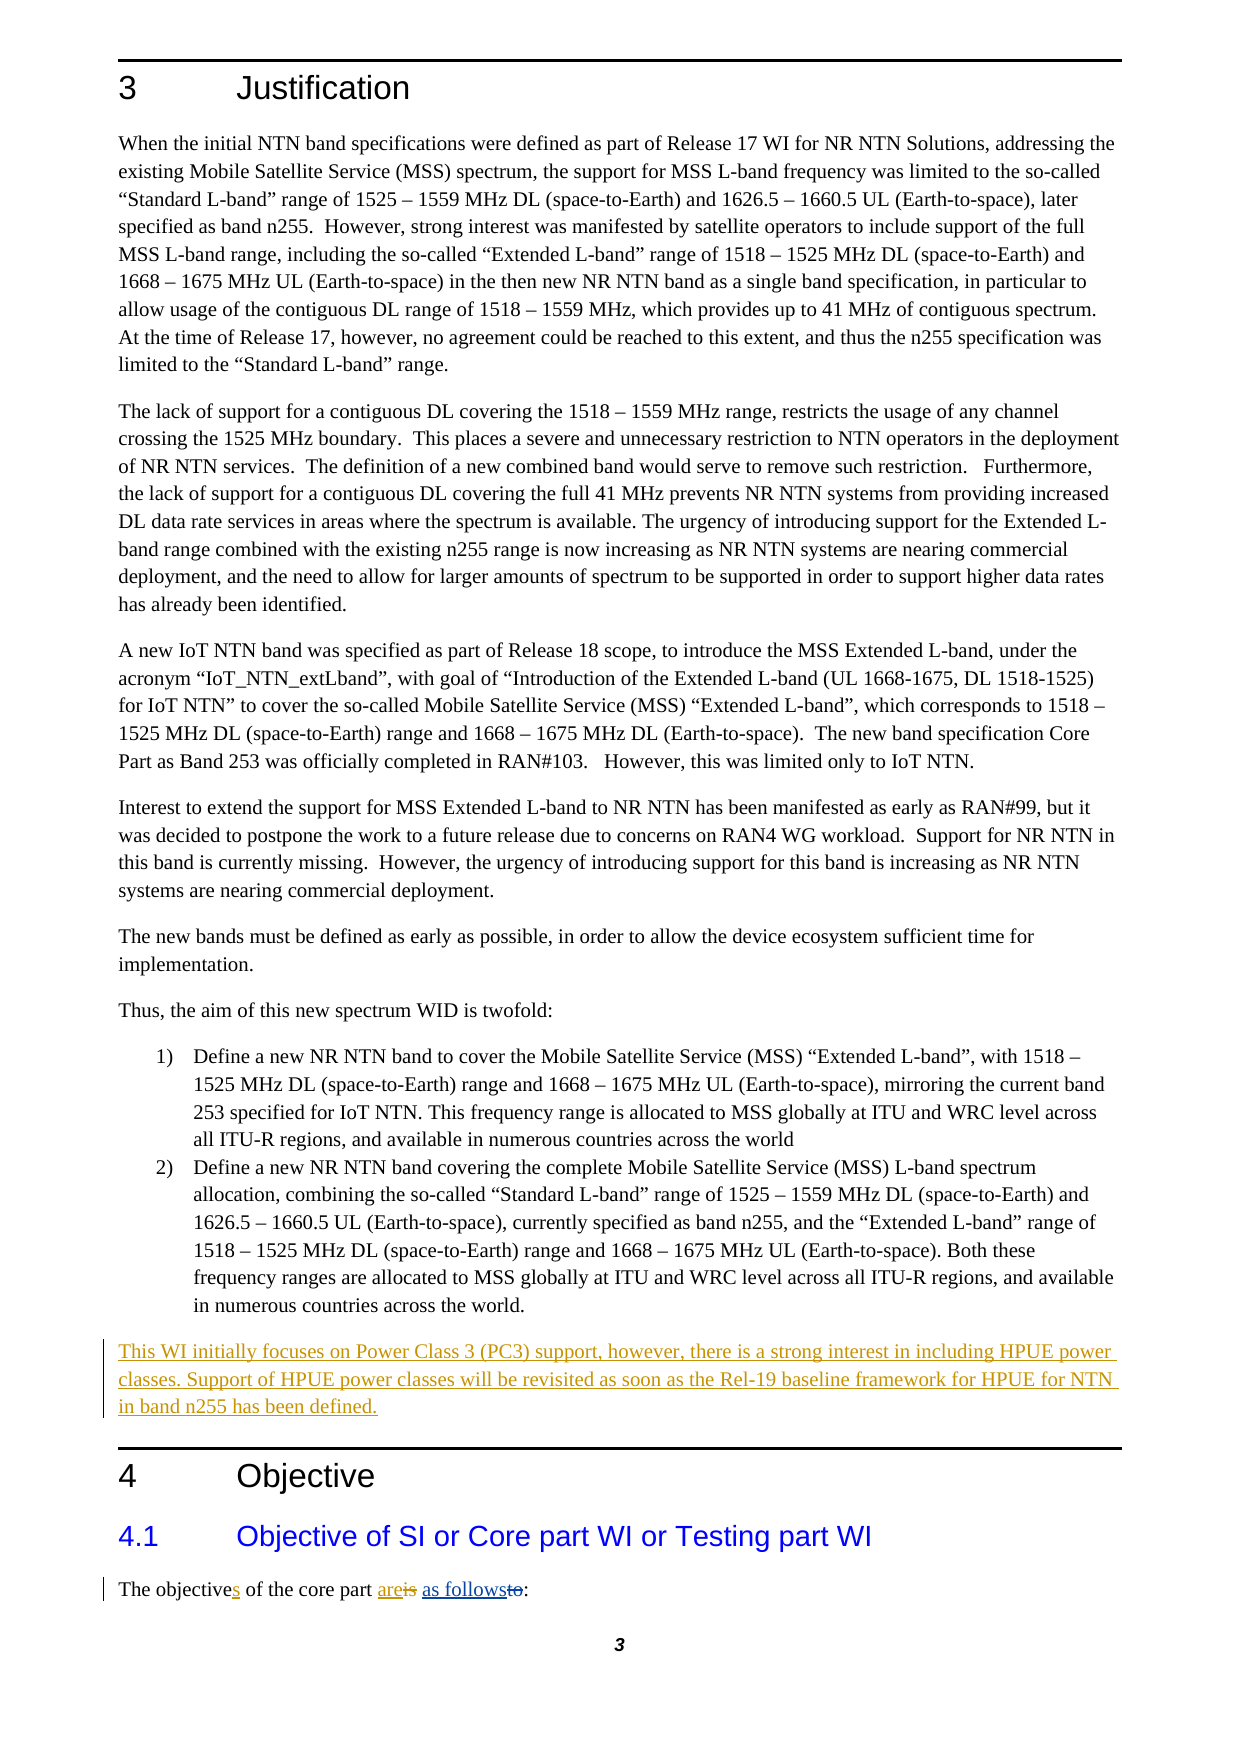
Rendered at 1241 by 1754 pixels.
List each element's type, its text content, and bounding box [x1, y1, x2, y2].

subtitle 4 Objective [118, 1450, 1122, 1495]
text The lack of support for a contiguous DL covering the 1518 – 1559 MHz range, restricts the usage of any channel crossing the 1525 MHz boundary. This places a severe and unnecessary restriction to NTN operators in the deployment of NR NTN services. The definition of a new combined band would serve to remove such restriction. Furthermore, the lack of support for a contiguous DL covering the full 41 MHz prevents NR NTN systems from providing increased DL data rate services in areas where the spectrum is available. The urgency of introducing support for the Extended L-band range combined with the existing n255 range is now increasing as NR NTN systems are nearing commercial deployment, and the need to allow for larger amounts of spectrum to be supported in order to support higher data rates has already been identified. [118, 398, 1122, 616]
text Thus, the aim of this new spectrum WID is twofold: [118, 998, 1122, 1022]
subtitle 4.1 Objective of SI or Core part WI or Testing part WI [118, 1519, 1122, 1553]
subtitle 3 Justification [118, 62, 1122, 107]
list Define a new NR NTN band to cover the Mobile Satellite Service (MSS) “Extended L-band”, with 1518 – 1525 MHz DL (space-to-Earth) range and 1668 – 1675 MHz UL (Earth-to-space), mirroring the current band 253 specified for IoT NTN. This frequency range is allocated to MSS globally at ITU and WRC level across all ITU-R regions, and available in numerous countries across the world [156, 1044, 1122, 1151]
text A new IoT NTN band was specified as part of Release 18 scope, to introduce the MSS Extended L-band, under the acronym “IoT_NTN_extLband”, with goal of “Introduction of the Extended L-band (UL 1668-1675, DL 1518-1525) for IoT NTN” to cover the so-called Mobile Satellite Service (MSS) “Extended L-band”, which corresponds to 1518 – 1525 MHz DL (space-to-Earth) range and 1668 – 1675 MHz DL (Earth-to-space). The new band specification Core Part as Band 253 was officially completed in RAN#103. However, this was limited only to IoT NTN. [118, 638, 1122, 773]
list Define a new NR NTN band covering the complete Mobile Satellite Service (MSS) L-band spectrum allocation, combining the so-called “Standard L-band” range of 1525 – 1559 MHz DL (space-to-Earth) and 1626.5 – 1660.5 UL (Earth-to-space), currently specified as band n255, and the “Extended L-band” range of 1518 – 1525 MHz DL (space-to-Earth) range and 1668 – 1675 MHz UL (Earth-to-space). Both these frequency ranges are allocated to MSS globally at ITU and WRC level across all ITU-R regions, and available in numerous countries across the world. [156, 1155, 1122, 1317]
text The objective of the core part : [118, 1577, 1122, 1601]
text When the initial NTN band specifications were defined as part of Release 17 WI for NR NTN Solutions, addressing the existing Mobile Satellite Service (MSS) spectrum, the support for MSS L-band frequency was limited to the so-called “Standard L-band” range of 1525 – 1559 MHz DL (space-to-Earth) and 1626.5 – 1660.5 UL (Earth-to-space), later specified as band n255. However, strong interest was manifested by satellite operators to include support of the full MSS L-band range, including the so-called “Extended L-band” range of 1518 – 1525 MHz DL (space-to-Earth) and 1668 – 1675 MHz UL (Earth-to-space) in the then new NR NTN band as a single band specification, in particular to allow usage of the contiguous DL range of 1518 – 1559 MHz, which provides up to 41 MHz of contiguous spectrum. At the time of Release 17, however, no agreement could be reached to this extent, and thus the n255 specification was limited to the “Standard L-band” range. [118, 131, 1122, 376]
text Interest to extend the support for MSS Extended L-band to NR NTN has been manifested as early as RAN#99, but it was decided to postpone the work to a future release due to concerns on RAN4 WG workload. Support for NR NTN in this band is currently missing. However, the urgency of introducing support for this band is increasing as NR NTN systems are nearing commercial deployment. [118, 795, 1122, 902]
text The new bands must be defined as early as possible, in order to allow the device ecosystem sufficient time for implementation. [118, 924, 1122, 976]
